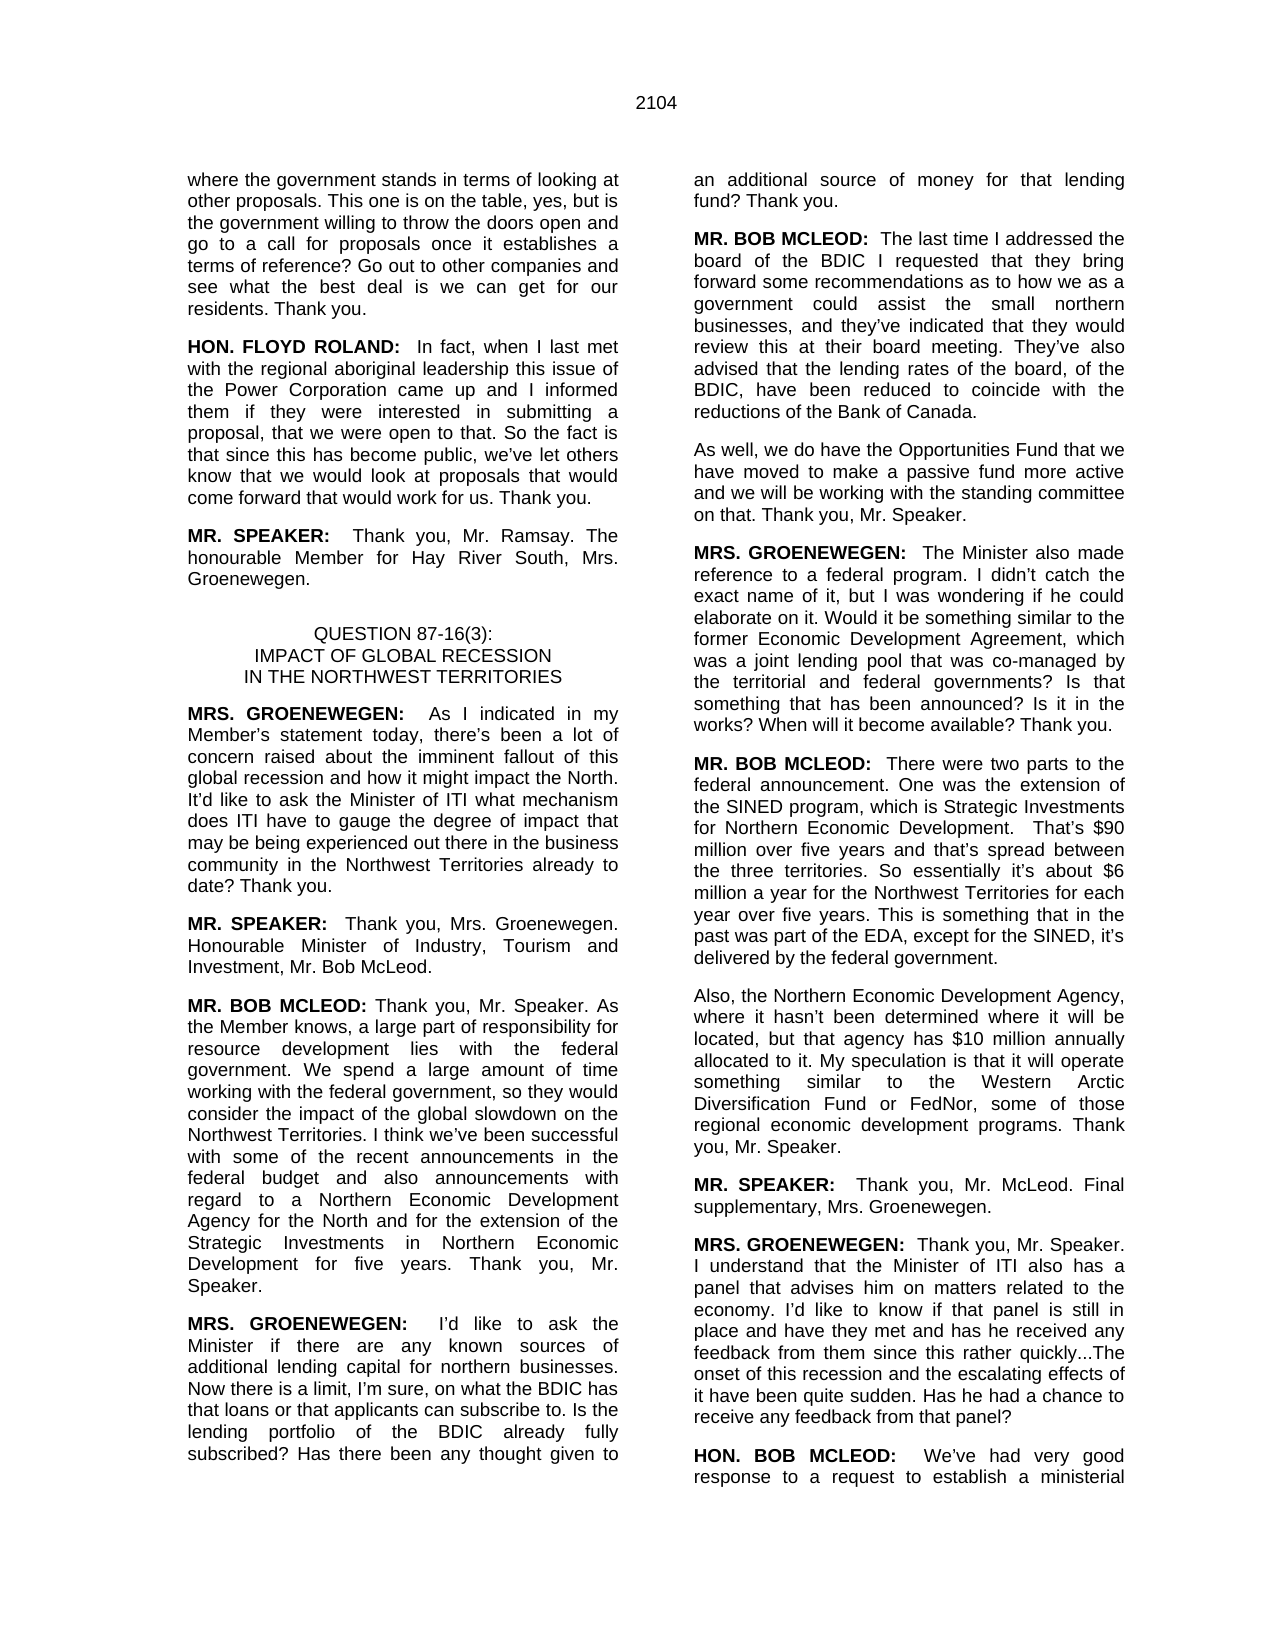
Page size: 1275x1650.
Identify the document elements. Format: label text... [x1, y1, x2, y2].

text Also, the Northern Economic Development Agency, where it hasn’t been determined where it will be located, but that agency has $10 million annually allocated to it. My speculation is that it will operate something similar to the Western Arctic Diversification Fund or FedNor, some of those regional economic development programs. Thank you, Mr. Speaker. [694, 985, 1125, 1157]
text As well, we do have the Opportunities Fund that we have moved to make a passive fund more active and we will be working with the standing committee on that. Thank you, Mr. Speaker. [694, 439, 1125, 525]
text MRS. GROENEWEGEN: Thank you, Mr. Speaker. I understand that the Minister of ITI also has a panel that advises him on matters related to the economy. I’d like to know if that panel is still in place and have they met and has he received any feedback from them since this rather quickly...The onset of this recession and the escalating effects of it have been quite sudden. Has he had a chance to receive any feedback from that panel? [694, 1234, 1125, 1428]
text MRS. GROENEWEGEN: As I indicated in my Member’s statement today, there’s been a lot of concern raised about the imminent fallout of this global recession and how it might impact the North. It’d like to ask the Minister of ITI what mechanism does ITI have to gauge the degree of impact that may be being experienced out there in the business community in the Northwest Territories already to date? Thank you. [187, 702, 619, 896]
subtitle QUESTION 87-16(3): IMPACT OF GLOBAL RECESSION IN THE NORTHWEST TERRITORIES [187, 623, 619, 688]
text MRS. GROENEWEGEN: The Minister also made reference to a federal program. I didn’t catch the exact name of it, but I was wondering if he could elaborate on it. Would it be something similar to the former Economic Development Agreement, which was a joint lending pool that was co-managed by the territorial and federal governments? Is that something that has been announced? Is it in the works? When will it become available? Thank you. [694, 542, 1125, 736]
text MRS. GROENEWEGEN: I’d like to ask the Minister if there are any known sources of additional lending capital for northern businesses. Now there is a limit, I’m sure, on what the BDIC has that loans or that applicants can subscribe to. Is the lending portfolio of the BDIC already fully subscribed? Has there been any thought given to an additional source of money for that lending fund? Thank you. [187, 1313, 619, 1464]
text HON. FLOYD ROLAND: In fact, when I last met with the regional aboriginal leadership this issue of the Power Corporation came up and I informed them if they were interested in submitting a proposal, that we were open to that. So the fact is that since this has become public, we’ve let others know that we would look at proposals that would come forward that would work for us. Thank you. [187, 336, 619, 508]
text MR. BOB MCLEOD: There were two parts to the federal announcement. One was the extension of the SINED program, which is Strategic Investments for Northern Economic Development. That’s $90 million over five years and that’s spread between the three territories. So essentially it’s about $6 million a year for the Northwest Territories for each year over five years. This is something that in the past was part of the EDA, except for the SINED, it’s delivered by the federal government. [694, 752, 1125, 968]
text MR. BOB MCLEOD: The last time I addressed the board of the BDIC I requested that they bring forward some recommendations as to how we as a government could assist the small northern businesses, and they’ve indicated that they would review this at their board meeting. They’ve also advised that the lending rates of the board, of the BDIC, have been reduced to coincide with the reductions of the Bank of Canada. [694, 228, 1125, 422]
text MR. SPEAKER: Thank you, Mr. McLeod. Final supplementary, Mrs. Groenewegen. [694, 1174, 1125, 1217]
text MR. BOB MCLEOD: Thank you, Mr. Speaker. As the Member knows, a large part of responsibility for resource development lies with the federal government. We spend a large amount of time working with the federal government, so they would consider the impact of the global slowdown on the Northwest Territories. I think we’ve been successful with some of the recent announcements in the federal budget and also announcements with regard to a Northern Economic Development Agency for the North and for the extension of the Strategic Investments in Northern Economic Development for five years. Thank you, Mr. Speaker. [187, 994, 619, 1296]
text MR. SPEAKER: Thank you, Mr. Ramsay. The honourable Member for Hay River South, Mrs. Groenewegen. [187, 525, 619, 590]
text MR. SPEAKER: Thank you, Mrs. Groenewegen. Honourable Minister of Industry, Tourism and Investment, Mr. Bob McLeod. [187, 913, 619, 978]
